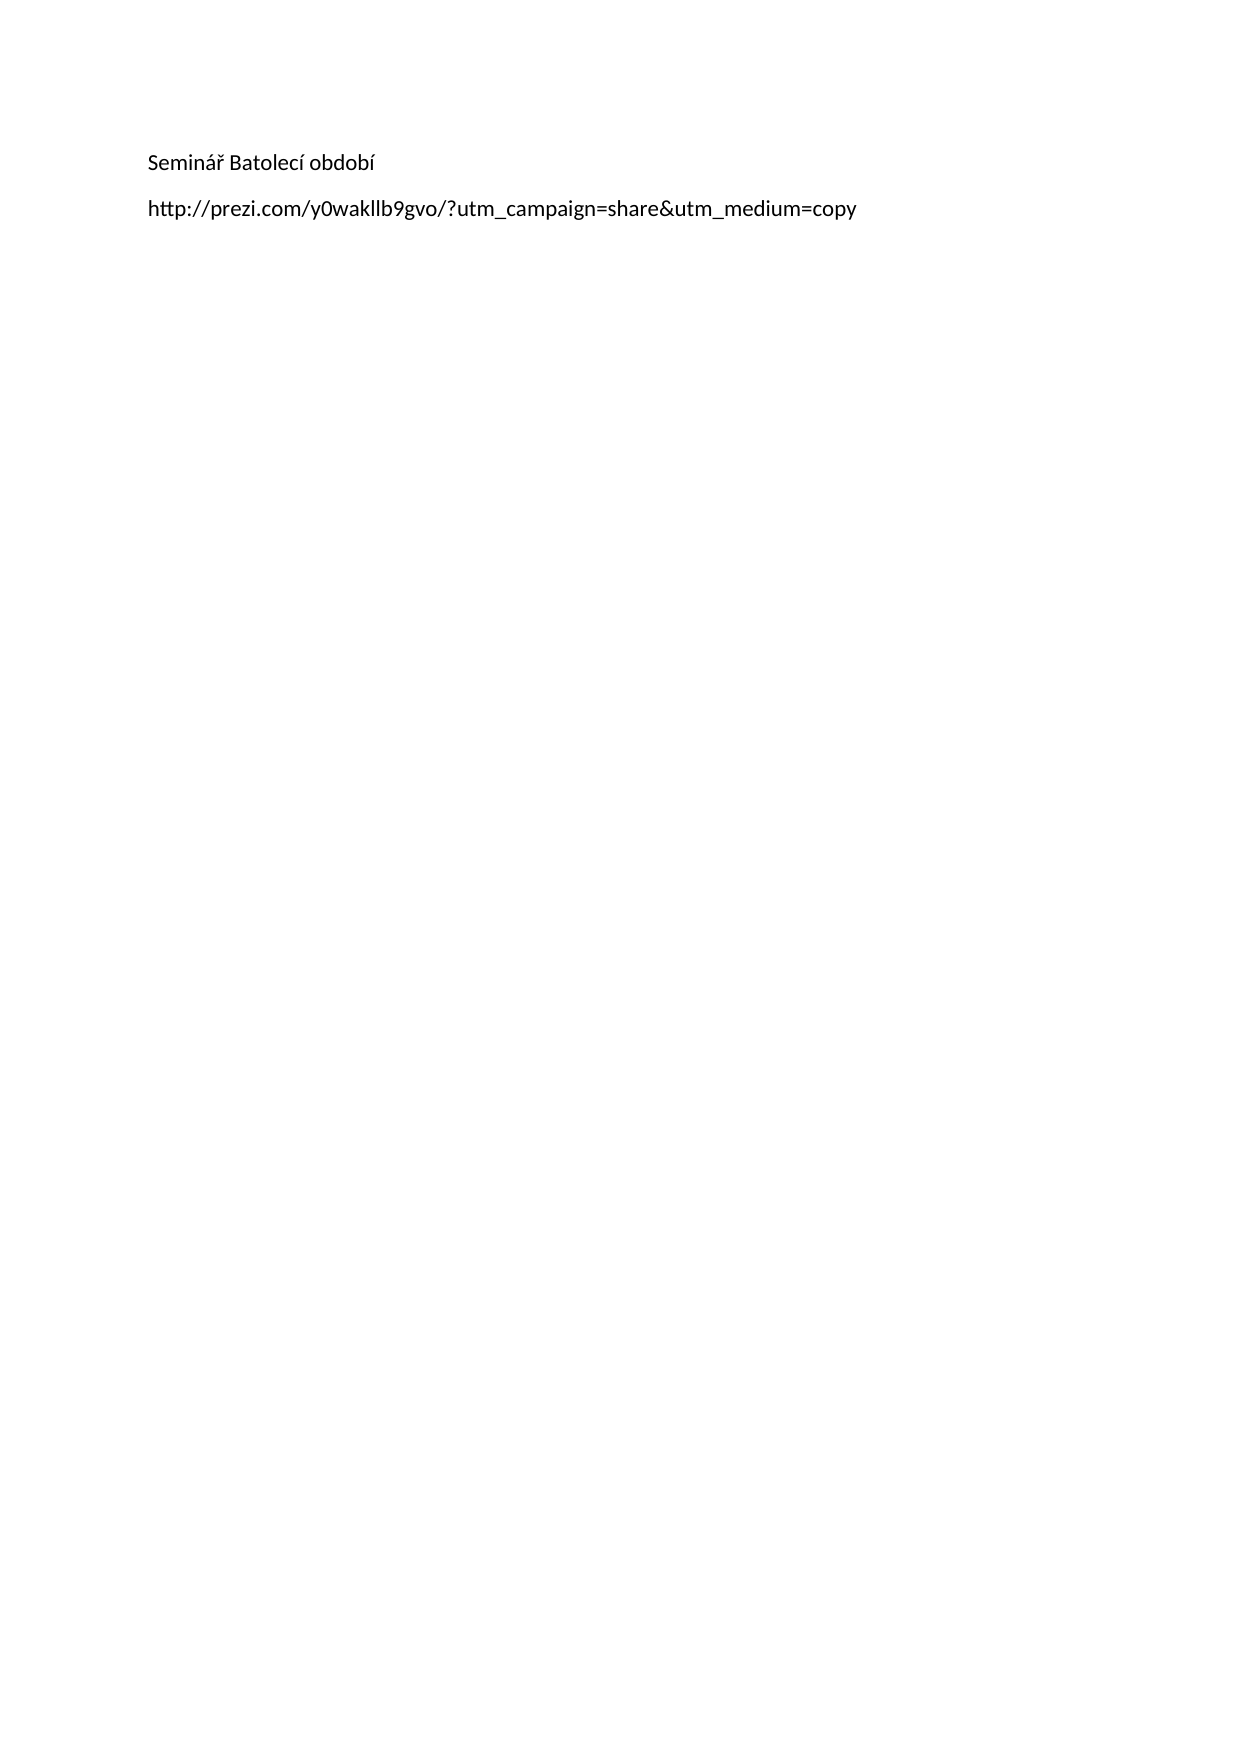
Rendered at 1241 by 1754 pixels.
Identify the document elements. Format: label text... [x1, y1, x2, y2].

text Seminář Batolecí období [148, 148, 1093, 176]
text http://prezi.com/y0wakllb9gvo/?utm_campaign=share&utm_medium=copy [148, 194, 1093, 222]
